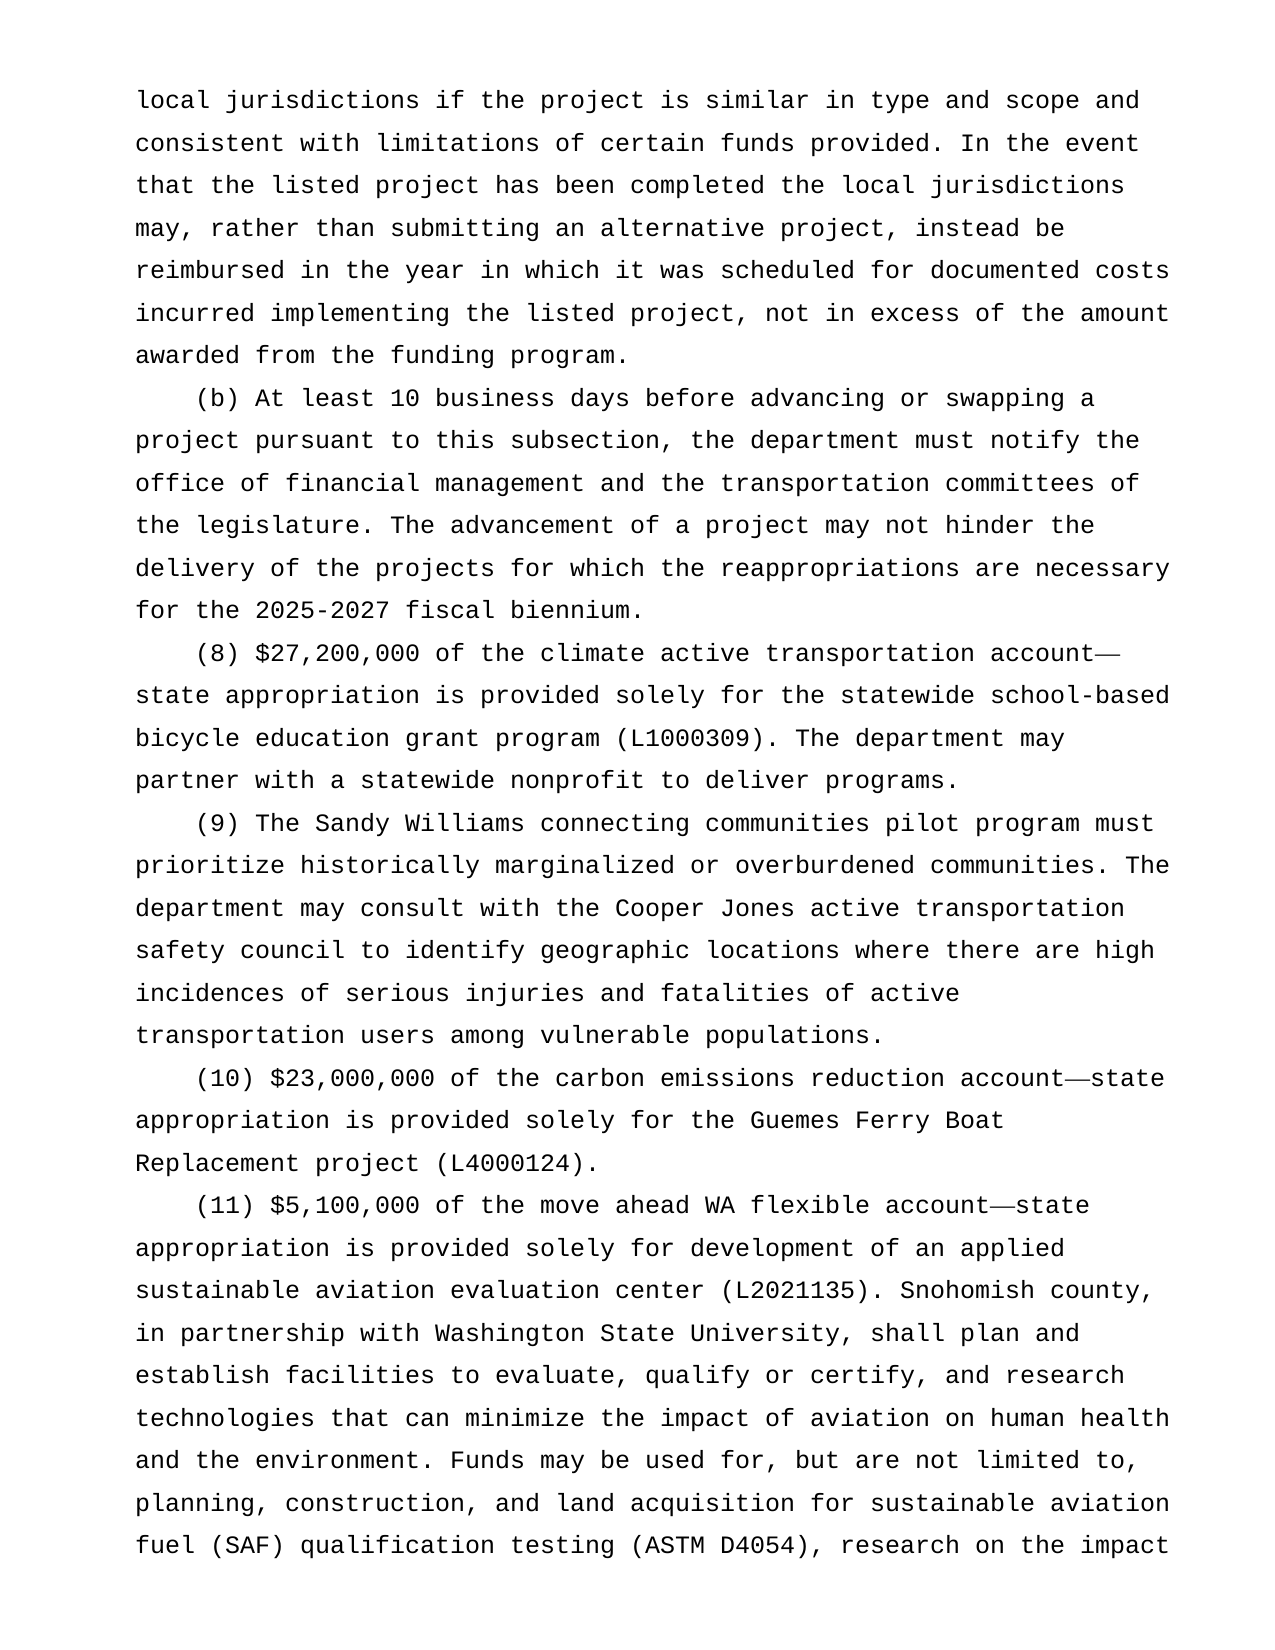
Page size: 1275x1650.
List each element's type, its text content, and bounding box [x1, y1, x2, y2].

text (8) $27,200,000 of the climate active transportation account—state appropriation is provided solely for the statewide school-based bicycle education grant program (L1000309). The department may partner with a statewide nonprofit to deliver programs. [135, 627, 1170, 797]
text (b) At least 10 business days before advancing or swapping a project pursuant to this subsection, the department must notify the office of financial management and the transportation committees of the legislature. The advancement of a project may not hinder the delivery of the projects for which the reappropriations are necessary for the 2025-2027 fiscal biennium. [135, 372, 1170, 627]
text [135, 75, 1170, 372]
text (10) $23,000,000 of the carbon emissions reduction account—state appropriation is provided solely for the Guemes Ferry Boat Replacement project (L4000124). [135, 1052, 1170, 1180]
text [135, 1180, 1170, 1562]
text (9) The Sandy Williams connecting communities pilot program must prioritize historically marginalized or overburdened communities. The department may consult with the Cooper Jones active transportation safety council to identify geographic locations where there are high incidences of serious injuries and fatalities of active transportation users among vulnerable populations. [135, 797, 1170, 1052]
